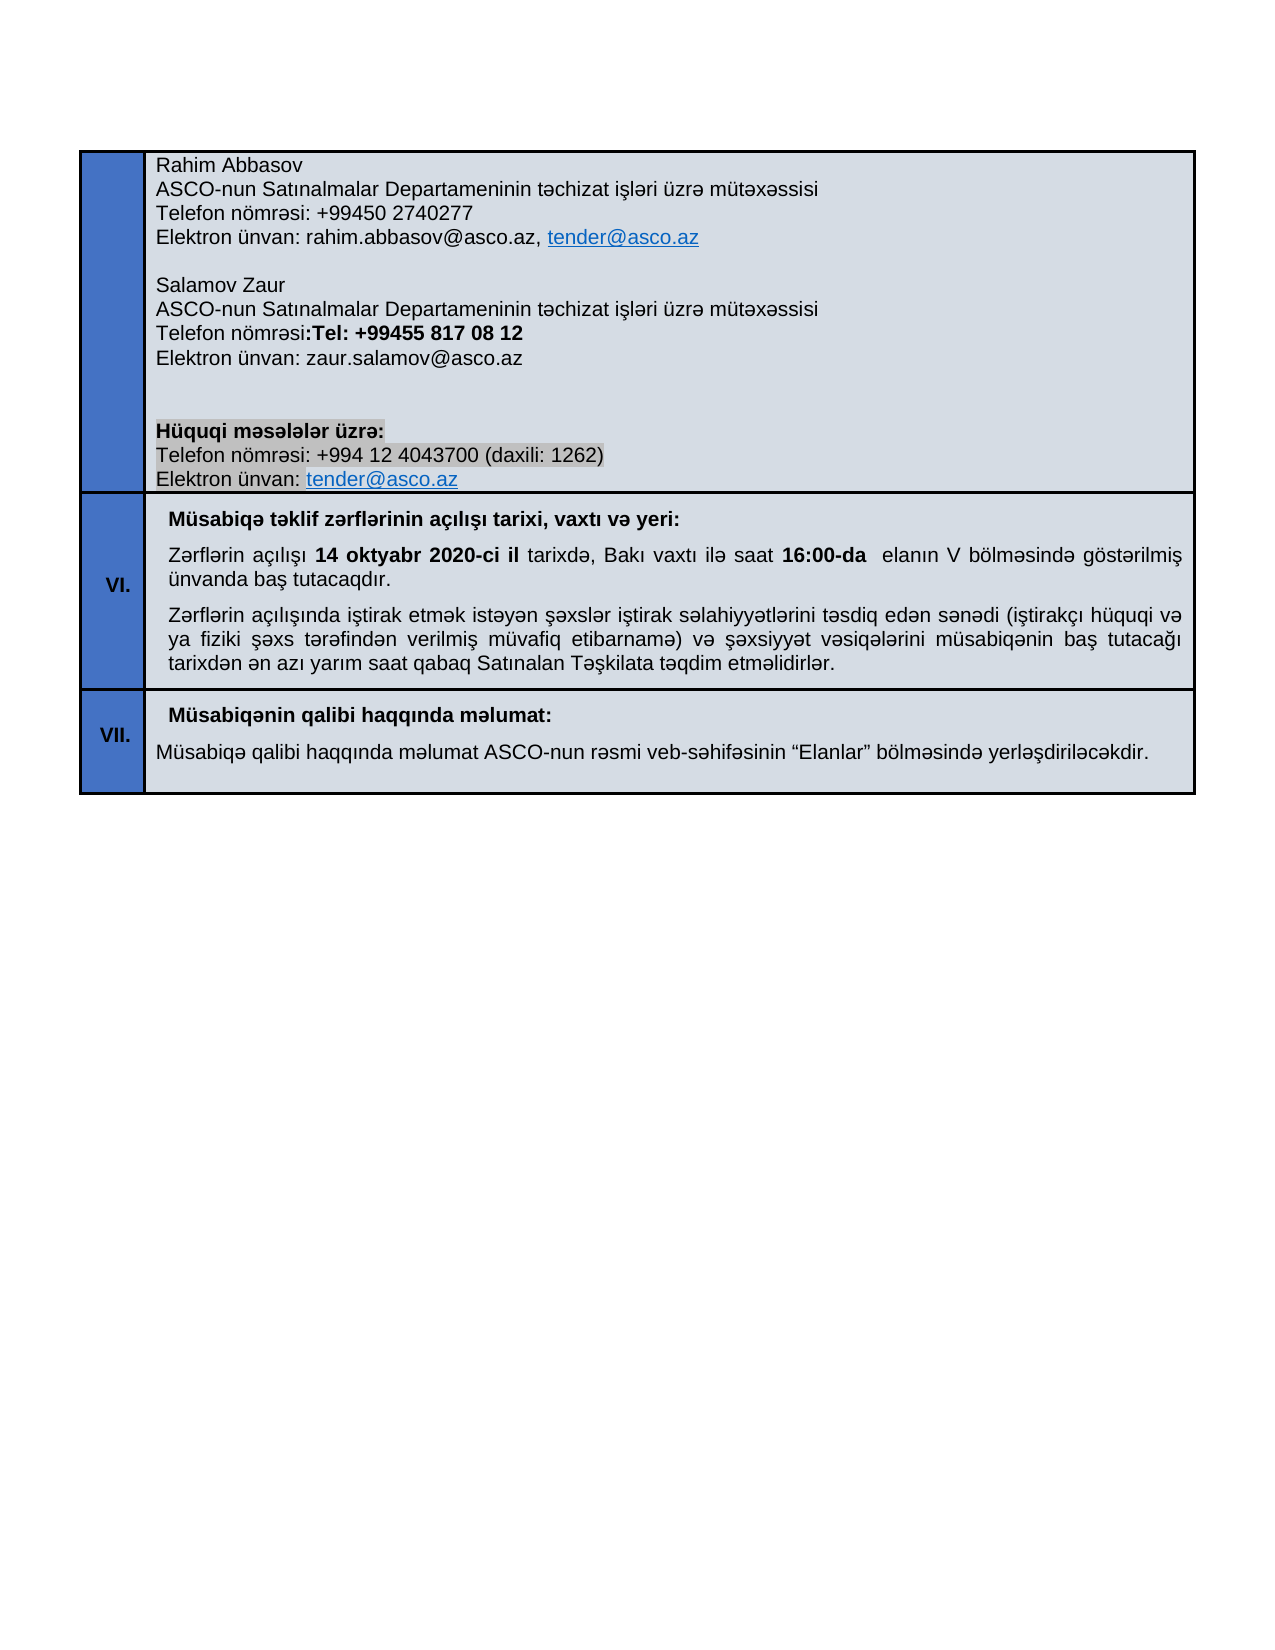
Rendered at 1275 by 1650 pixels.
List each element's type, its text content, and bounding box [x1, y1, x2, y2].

table_cell [82, 153, 143, 491]
table_cell Müsabiqə təklif zərflərinin açılışı tarixi, vaxtı və yeri: Zərflərin açılışı 14 oktyabr 2020-ci il tarixdə, Bakı vaxtı ilə saat 16:00-da elanın V bölməsində göstərilmiş ünvanda baş tutacaqdır. Zərflərin açılışında iştirak etmək istəyən şəxslər iştirak səlahiyyətlərini təsdiq edən sənədi (iştirakçı hüquqi və ya fiziki şəxs tərəfindən verilmiş müvafiq etibarnamə) və şəxsiyyət vəsiqələrini müsabiqənin baş tutacağı tarixdən ən azı yarım saat qabaq Satınalan Təşkilata təqdim etməlidirlər. [146, 494, 1193, 688]
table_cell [146, 153, 1193, 491]
table_cell [82, 494, 143, 688]
table_cell Müsabiqənin qalibi haqqında məlumat: Müsabiqə qalibi haqqında məlumat ASCO-nun rəsmi veb-səhifəsinin “Elanlar” bölməsində yerləşdiriləcəkdir. [146, 691, 1193, 792]
table_cell [82, 691, 143, 792]
